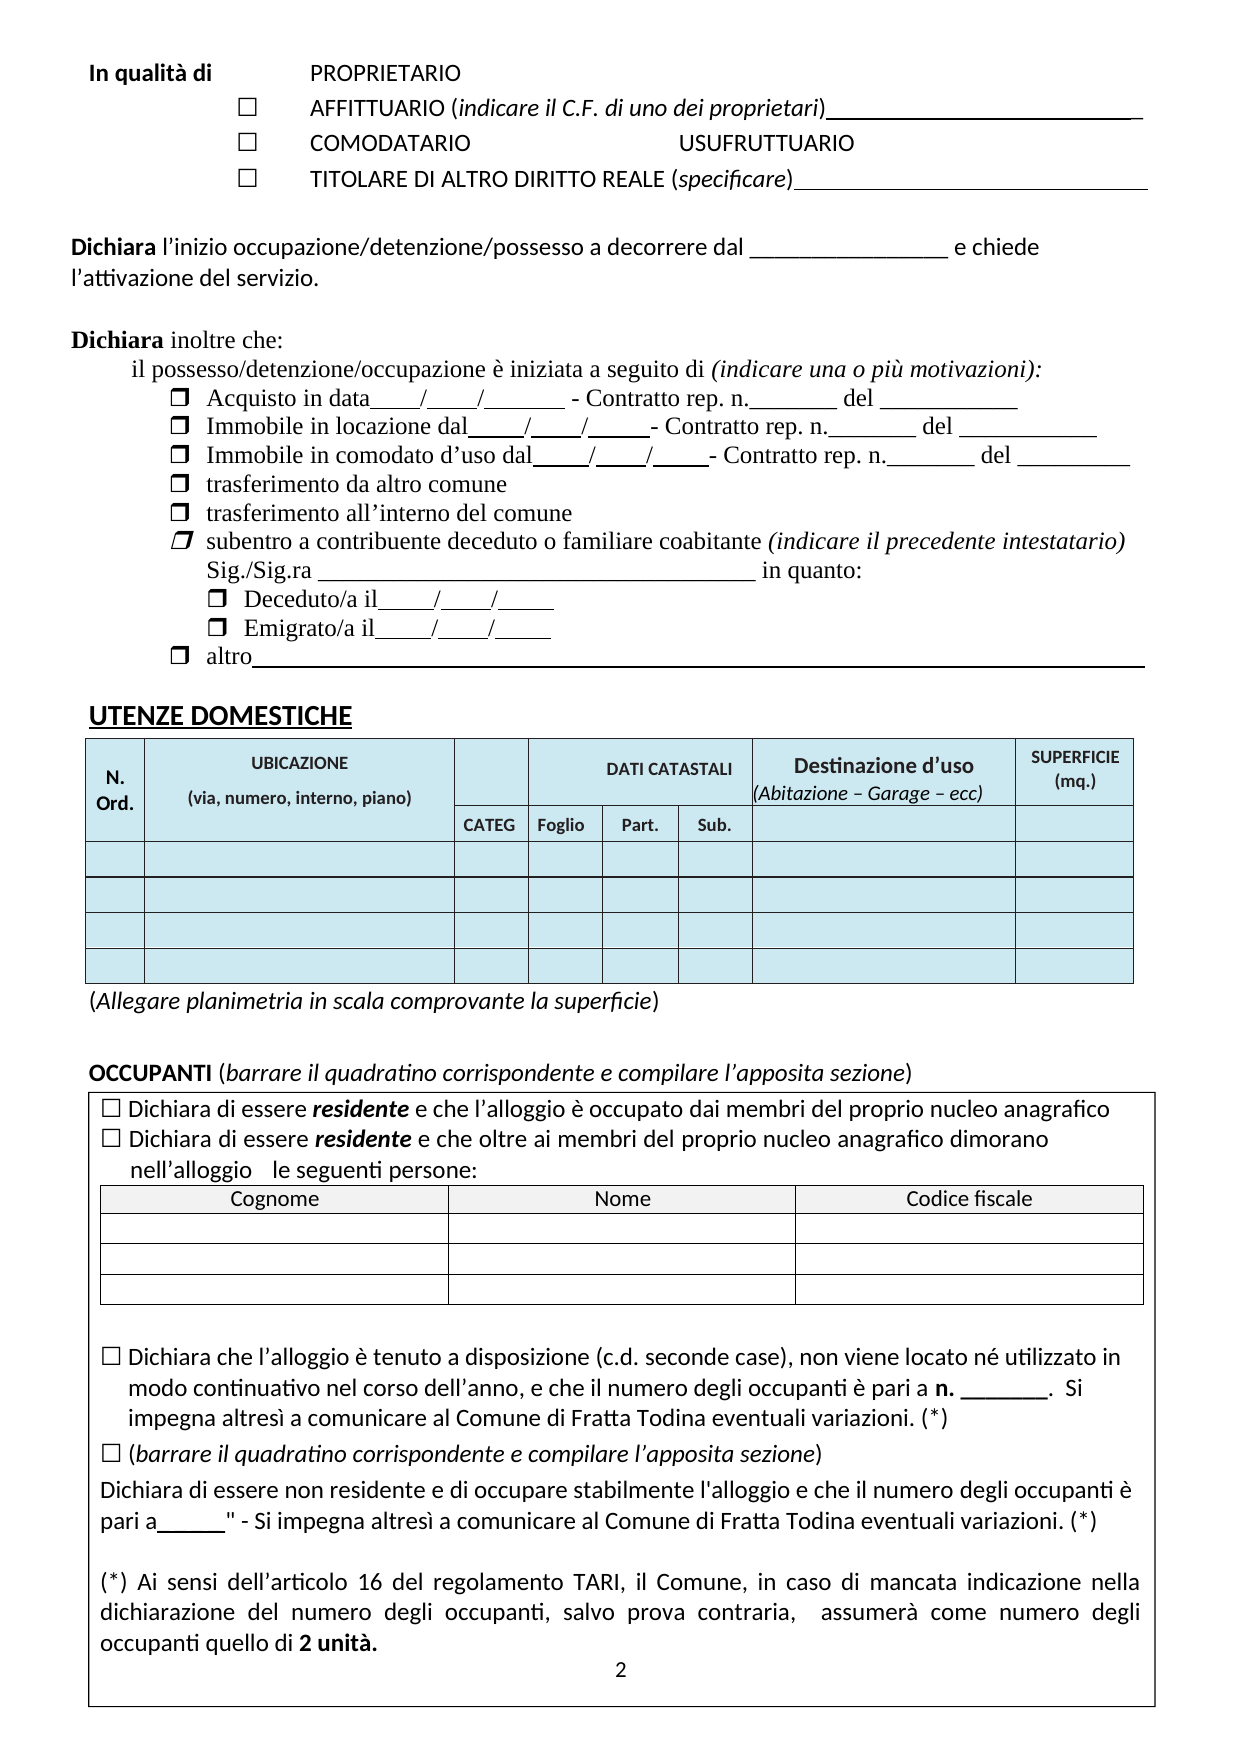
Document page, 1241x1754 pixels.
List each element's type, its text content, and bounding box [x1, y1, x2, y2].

table_cell [145, 949, 454, 983]
list COMODATARIO  USUFRUTTUARIO [236, 128, 1167, 158]
table_header Nome [449, 1186, 795, 1213]
table_cell [1016, 842, 1133, 876]
table_header DATI CATASTALI [529, 739, 752, 805]
subtitle UTENZE DOMESTICHE [89, 697, 1167, 732]
text OCCUPANTI (barrare il quadratino corrispondente e compilare l’apposita sezione) [89, 1057, 1167, 1087]
table_cell [145, 842, 454, 876]
list Dichiara di essere residente e che l’alloggio è occupato dai membri del proprio nucleo anagrafico [100, 1093, 1167, 1124]
table_cell [753, 878, 1015, 912]
table_cell [101, 1244, 448, 1273]
table_cell [449, 1275, 795, 1304]
text Dichiara l’inizio occupazione/detenzione/possesso a decorrere dal ________________ e chiede l’attivazione del servizio. [71, 231, 1167, 292]
table_cell [145, 878, 454, 912]
text Sig./Sig.ra ___________________________________ in quanto: [206, 555, 1167, 584]
table_cell [449, 1244, 795, 1273]
table_cell [529, 842, 602, 876]
list Dichiara che l’alloggio è tenuto a disposizione (c.d. seconde case), non viene locato né utilizzato in modo continuativo nel corso dell’anno, e che il numero degli occupanti è pari a n. _______. Si impegna altresì a comunicare al Comune di Fratta Todina eventuali variazioni. (*) [100, 1341, 1167, 1433]
table_header Destinazione d’uso (Abitazione – Garage – ecc) [753, 739, 1015, 805]
table_cell [145, 913, 454, 947]
text (*) Ai sensi dell’articolo 16 del regolamento TARI, il Comune, in caso di mancata indicazione nella dichiarazione del numero degli occupanti, salvo prova contraria, assumerà come numero degli occupanti quello di 2 unità. [100, 1566, 1142, 1657]
table_cell Foglio [529, 806, 602, 841]
table_cell [529, 949, 602, 983]
table_cell [86, 842, 144, 876]
table_cell [449, 1214, 795, 1243]
table_header UBICAZIONE (via, numero, interno, piano) [145, 739, 454, 841]
list Immobile in comodato d’uso dal / / - Contratto rep. n._______ del _________ [169, 440, 1167, 469]
list Dichiara di essere residente e che oltre ai membri del proprio nucleo anagrafico dimorano nell’alloggio le seguenti persone: [100, 1124, 1142, 1185]
text In qualità di  PROPRIETARIO [89, 58, 1167, 88]
table_cell [86, 949, 144, 983]
table_cell [753, 842, 1015, 876]
text il possesso/detenzione/occupazione è iniziata a seguito di (indicare una o più motivazioni): [131, 354, 1167, 383]
table_header [455, 739, 528, 805]
table_cell [101, 1275, 448, 1304]
table_header N. Ord. [86, 739, 144, 841]
table_cell [796, 1214, 1143, 1243]
table_cell [753, 806, 1015, 841]
table_cell [86, 878, 144, 912]
list Deceduto/a il / / [206, 584, 1167, 613]
table_cell [603, 949, 678, 983]
table_cell Sub. [679, 806, 752, 841]
table_cell [796, 1275, 1143, 1304]
text Dichiara inoltre che: [71, 325, 1145, 354]
table_cell [529, 878, 602, 912]
table_cell [679, 842, 752, 876]
table_cell [603, 878, 678, 912]
table_cell Part. [603, 806, 678, 841]
table_cell [86, 913, 144, 947]
table_cell [753, 949, 1015, 983]
list Acquisto in data / / - Contratto rep. n._______ del ___________ [169, 383, 1167, 411]
table_cell [753, 913, 1015, 947]
list Immobile in locazione dal / / - Contratto rep. n._______ del ___________ [169, 411, 1167, 440]
table_cell [679, 949, 752, 983]
table_cell [1016, 806, 1133, 841]
table_cell [1016, 913, 1133, 947]
list trasferimento all’interno del comune [169, 498, 1167, 526]
list trasferimento da altro comune [169, 469, 1167, 498]
table_header Cognome [101, 1186, 448, 1213]
table_cell [796, 1244, 1143, 1273]
table_cell [455, 878, 528, 912]
list AFFITTUARIO (indicare il C.F. di uno dei proprietari) _ [236, 93, 1167, 123]
table_cell [1016, 878, 1133, 912]
table_cell [1016, 949, 1133, 983]
table_cell [455, 842, 528, 876]
table_cell [679, 913, 752, 947]
list Emigrato/a il / / [206, 613, 1167, 641]
table_header SUPERFICIE (mq.) [1016, 739, 1133, 805]
table_cell [679, 878, 752, 912]
list subentro a contribuente deceduto o familiare coabitante (indicare il precedente intestatario) [169, 526, 1167, 555]
table_cell [455, 949, 528, 983]
table_cell [529, 913, 602, 947]
list TITOLARE DI ALTRO DIRITTO REALE (specificare) [236, 163, 1167, 193]
table_cell [101, 1214, 448, 1243]
table_cell [603, 842, 678, 876]
table_cell CATEG [455, 806, 528, 841]
table_header Codice fiscale [796, 1186, 1143, 1213]
list (barrare il quadratino corrispondente e compilare l’apposita sezione) [100, 1438, 1167, 1469]
text (Allegare planimetria in scala comprovante la superficie) [89, 985, 1167, 1016]
list altro [169, 641, 1167, 670]
text Dichiara di essere non residente e di occupare stabilmente l'alloggio e che il numero degli occupanti è pari a____" - Si impegna altresì a comunicare al Comune di Fratta Todina eventuali variazioni. (*) [100, 1474, 1167, 1535]
table_cell [603, 913, 678, 947]
table_cell [455, 913, 528, 947]
